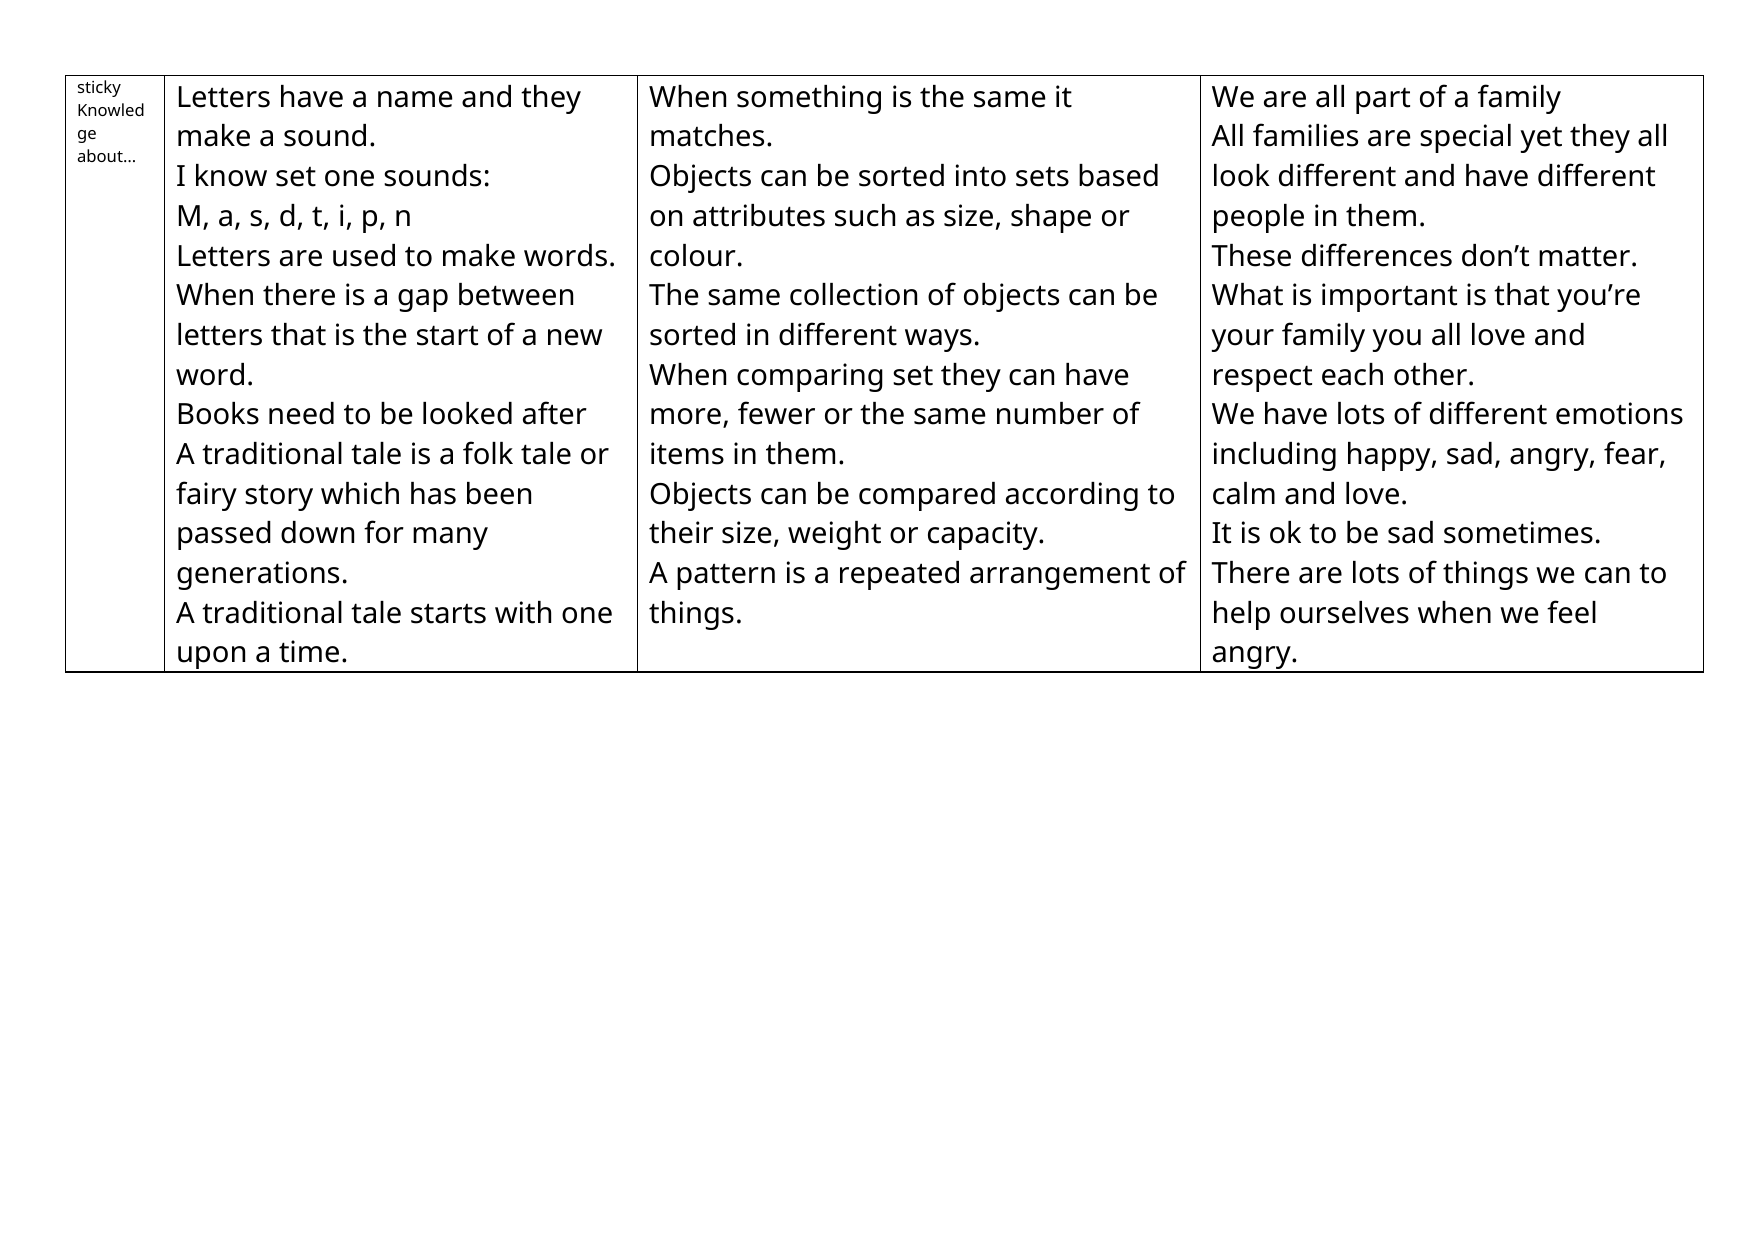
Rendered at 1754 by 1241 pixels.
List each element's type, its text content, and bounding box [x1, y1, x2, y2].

table_cell When something is the same it matches. Objects can be sorted into sets based on attributes such as size, shape or colour. The same collection of objects can be sorted in different ways. When comparing set they can have more, fewer or the same number of items in them. Objects can be compared according to their size, weight or capacity. A pattern is a repeated arrangement of things. [638, 76, 1200, 671]
table_cell We are all part of a family All families are special yet they all look different and have different people in them. These differences don’t matter. What is important is that you’re your family you all love and respect each other. We have lots of different emotions including happy, sad, angry, fear, calm and love. It is ok to be sad sometimes. There are lots of things we can to help ourselves when we feel angry. [1201, 76, 1703, 671]
table_cell Letters have a name and they make a sound. I know set one sounds: M, a, s, d, t, i, p, n Letters are used to make words. When there is a gap between letters that is the start of a new word. Books need to be looked after A traditional tale is a folk tale or fairy story which has been passed down for many generations. A traditional tale starts with one upon a time. [165, 76, 637, 671]
table_cell sticky Knowledge about… [66, 76, 164, 671]
